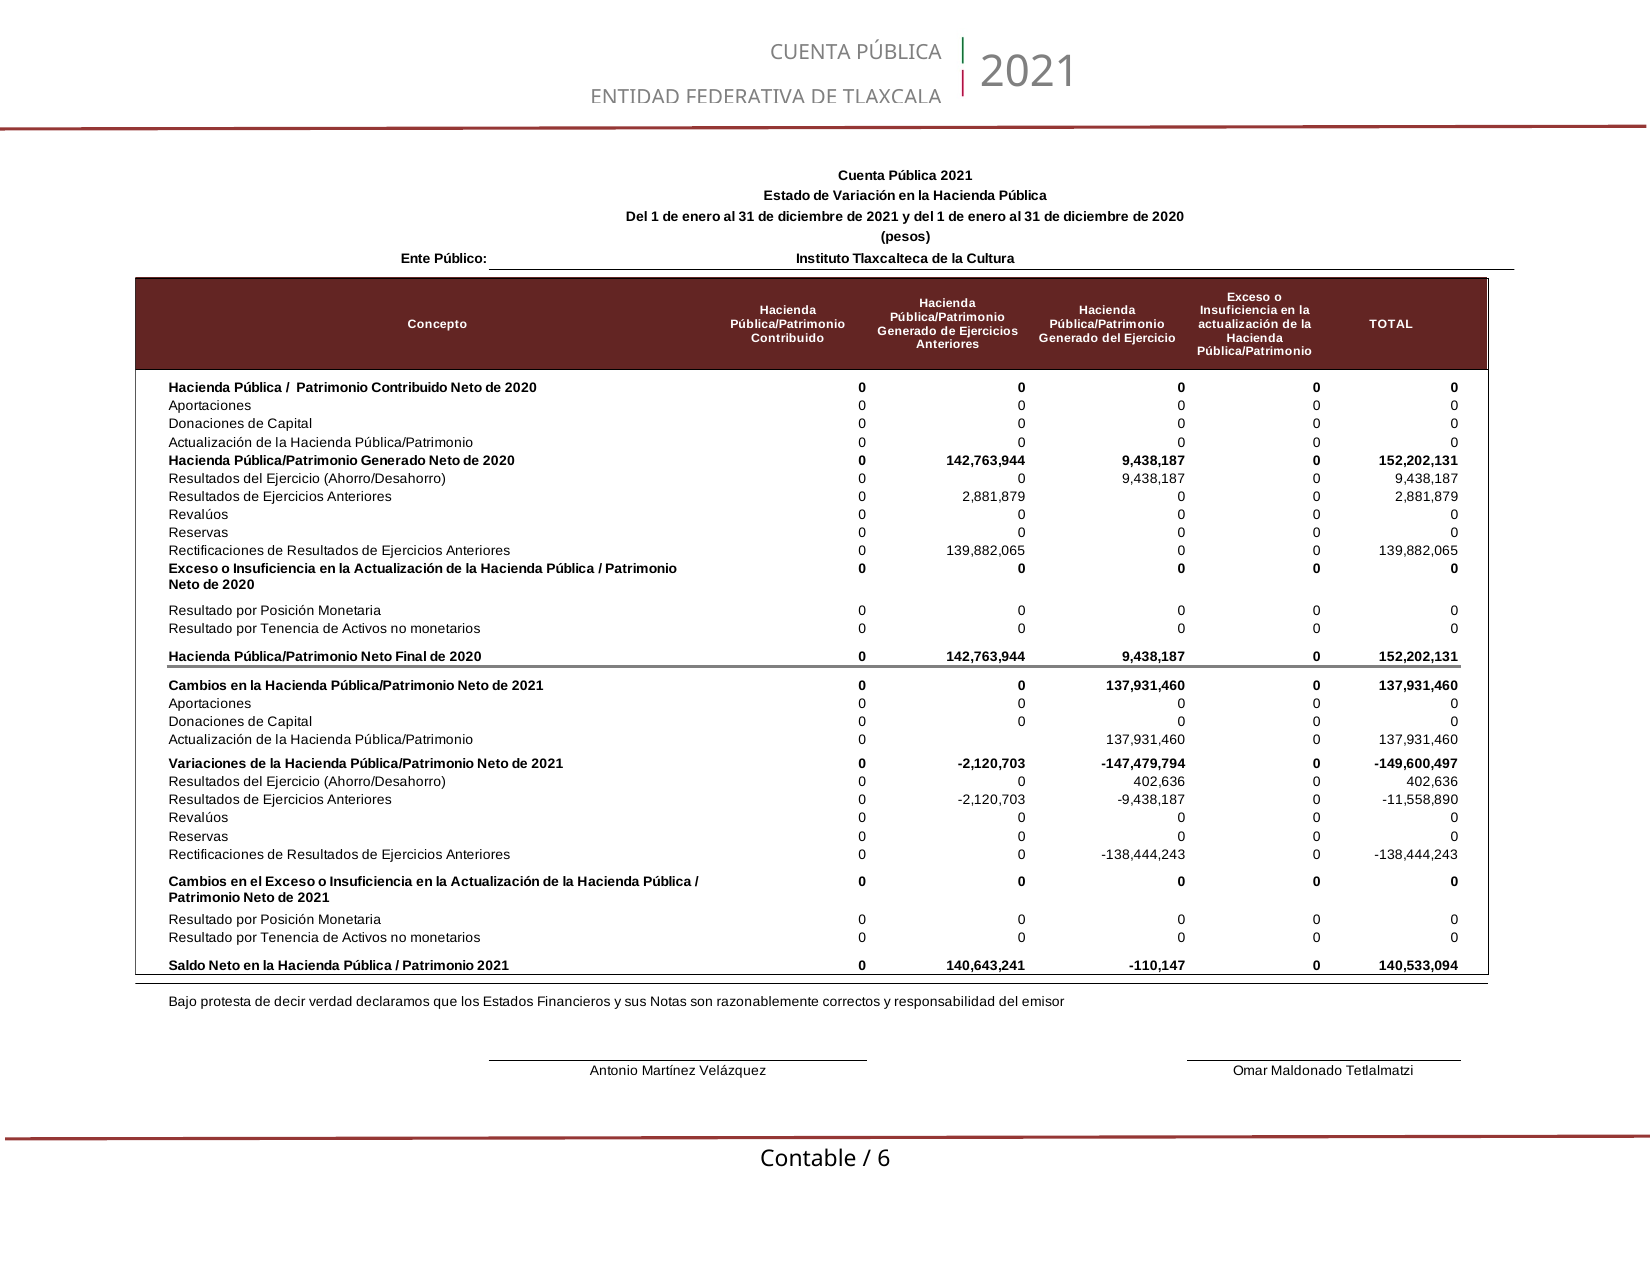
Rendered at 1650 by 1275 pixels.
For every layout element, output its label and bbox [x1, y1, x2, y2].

picture [956, 28, 974, 99]
